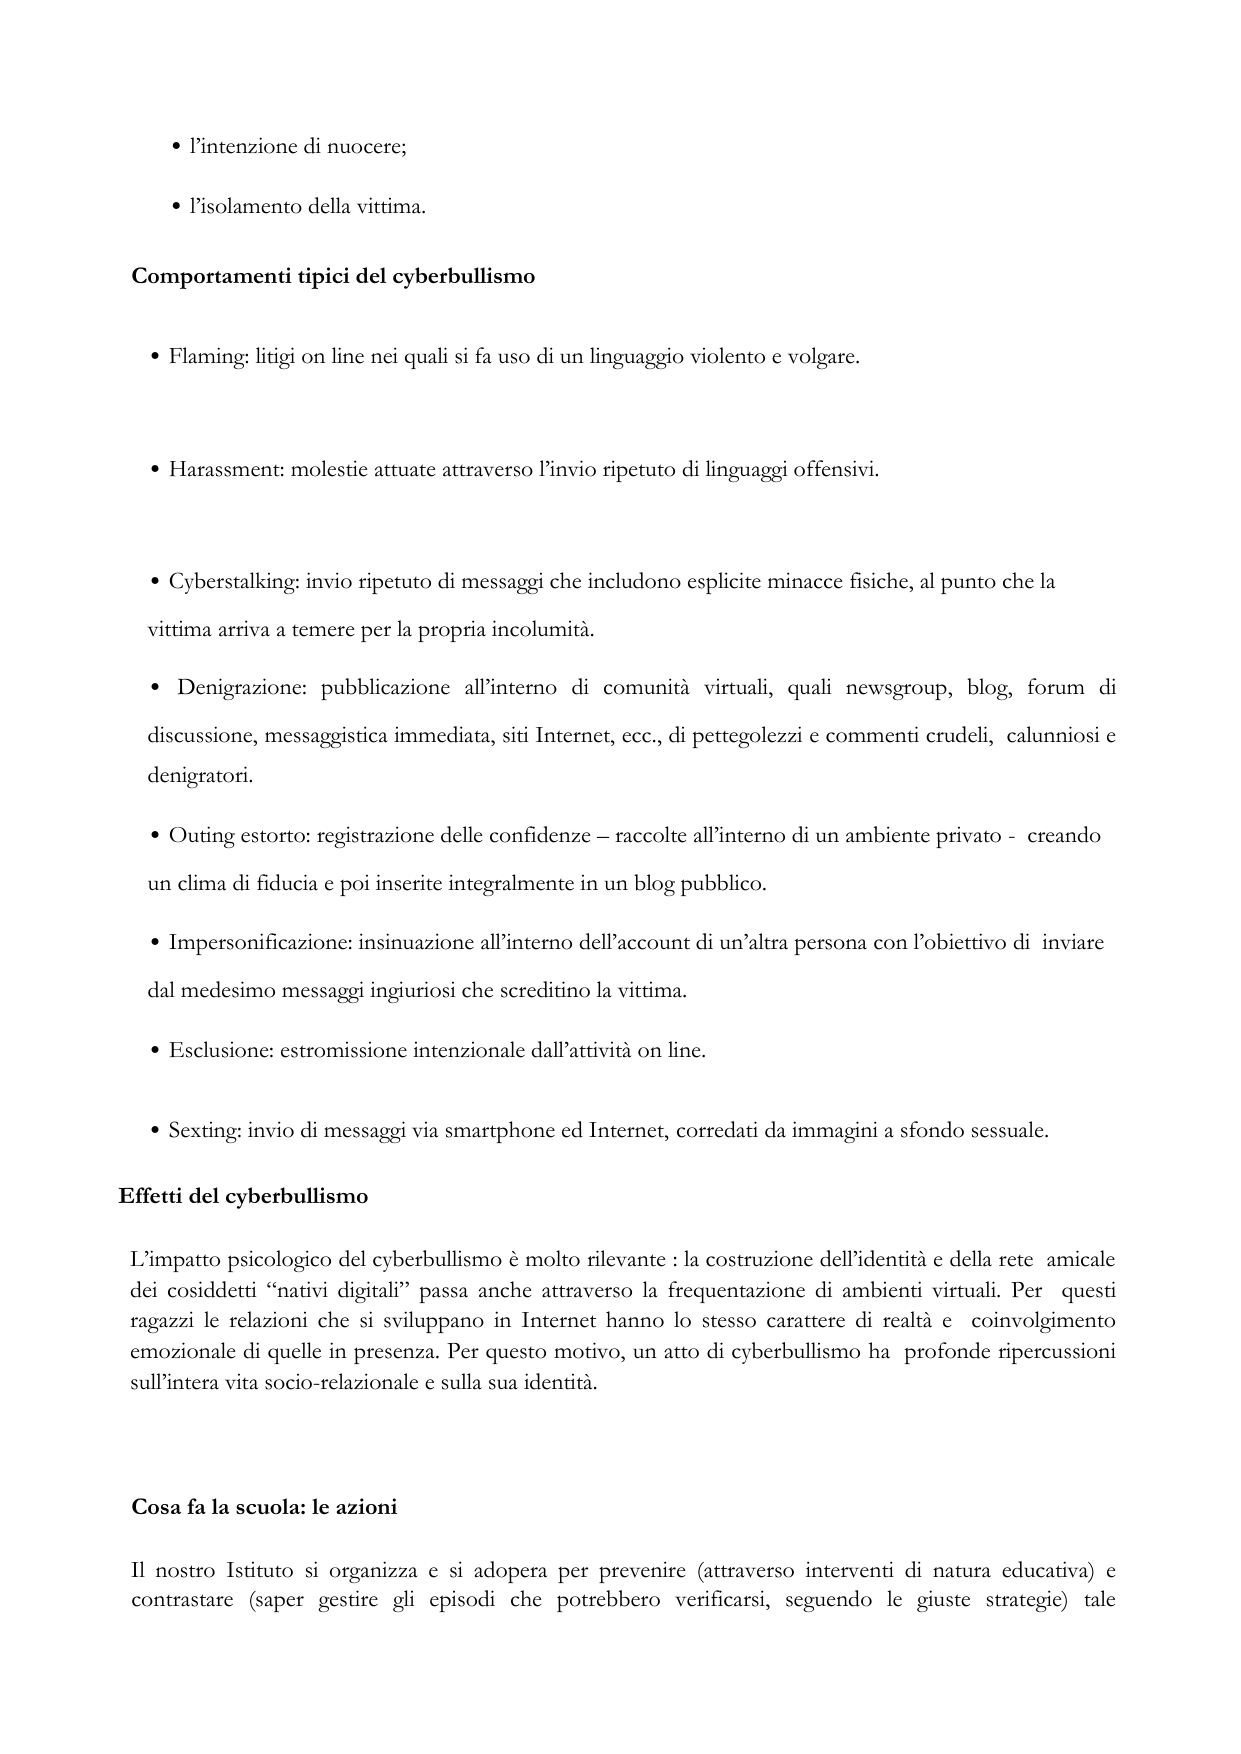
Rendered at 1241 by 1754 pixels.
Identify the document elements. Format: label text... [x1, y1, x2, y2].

text ∙ l’intenzione di nuocere; [169, 118, 931, 167]
text ∙ Harassment: molestie attuate attraverso l’invio ripetuto di linguaggi offensivi. [147, 441, 1118, 490]
text L’impatto psicologico del cyberbullismo è molto rilevante : la costruzione dell’identità e della rete amicale dei cosiddetti “nativi digitali” passa anche attraverso la frequentazione di ambienti virtuali. Per questi ragazzi le relazioni che si sviluppano in Internet hanno lo stesso carattere di realtà e coinvolgimento emozionale di quelle in presenza. Per questo motivo, un atto di cyberbullismo ha profonde ripercussioni sull’intera vita socio-relazionale e sulla sua identità. [130, 1245, 1118, 1396]
text ∙ Sexting: invio di messaggi via smartphone ed Internet, corredati da immagini a sfondo sessuale. [147, 1102, 1107, 1151]
text Comportamenti tipici del cyberbullismo [131, 263, 1122, 290]
text Cosa fa la scuola: le azioni [131, 1494, 1122, 1521]
text ∙ Impersonificazione: insinuazione all’interno dell’account di un’altra persona con l’obiettivo di inviare dal medesimo messaggi ingiuriosi che screditino la vittima. [147, 914, 1118, 1004]
text ∙ Flaming: litigi on line nei quali si fa uso di un linguaggio violento e volgare. [147, 328, 1118, 378]
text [131, 1557, 1118, 1612]
text ∙ Cyberstalking: invio ripetuto di messaggi che includono esplicite minacce fisiche, al punto che la vittima arriva a temere per la propria incolumità. [147, 553, 1118, 643]
text ∙ l’isolamento della vittima. [169, 178, 1122, 227]
text ∙ Esclusione: estromissione intenzionale dall’attività on line. [147, 1022, 1122, 1071]
text ∙ Denigrazione: pubblicazione all’interno di comunità virtuali, quali newsgroup, blog, forum di discussione, messaggistica immediata, siti Internet, ecc., di pettegolezzi e commenti crudeli, calunniosi e denigratori. [147, 659, 1118, 789]
text Effetti del cyberbullismo [118, 1183, 1107, 1210]
text ∙ Outing estorto: registrazione delle confidenze – raccolte all’interno di un ambiente privato - creando un clima di fiducia e poi inserite integralmente in un blog pubblico. [147, 807, 1118, 896]
